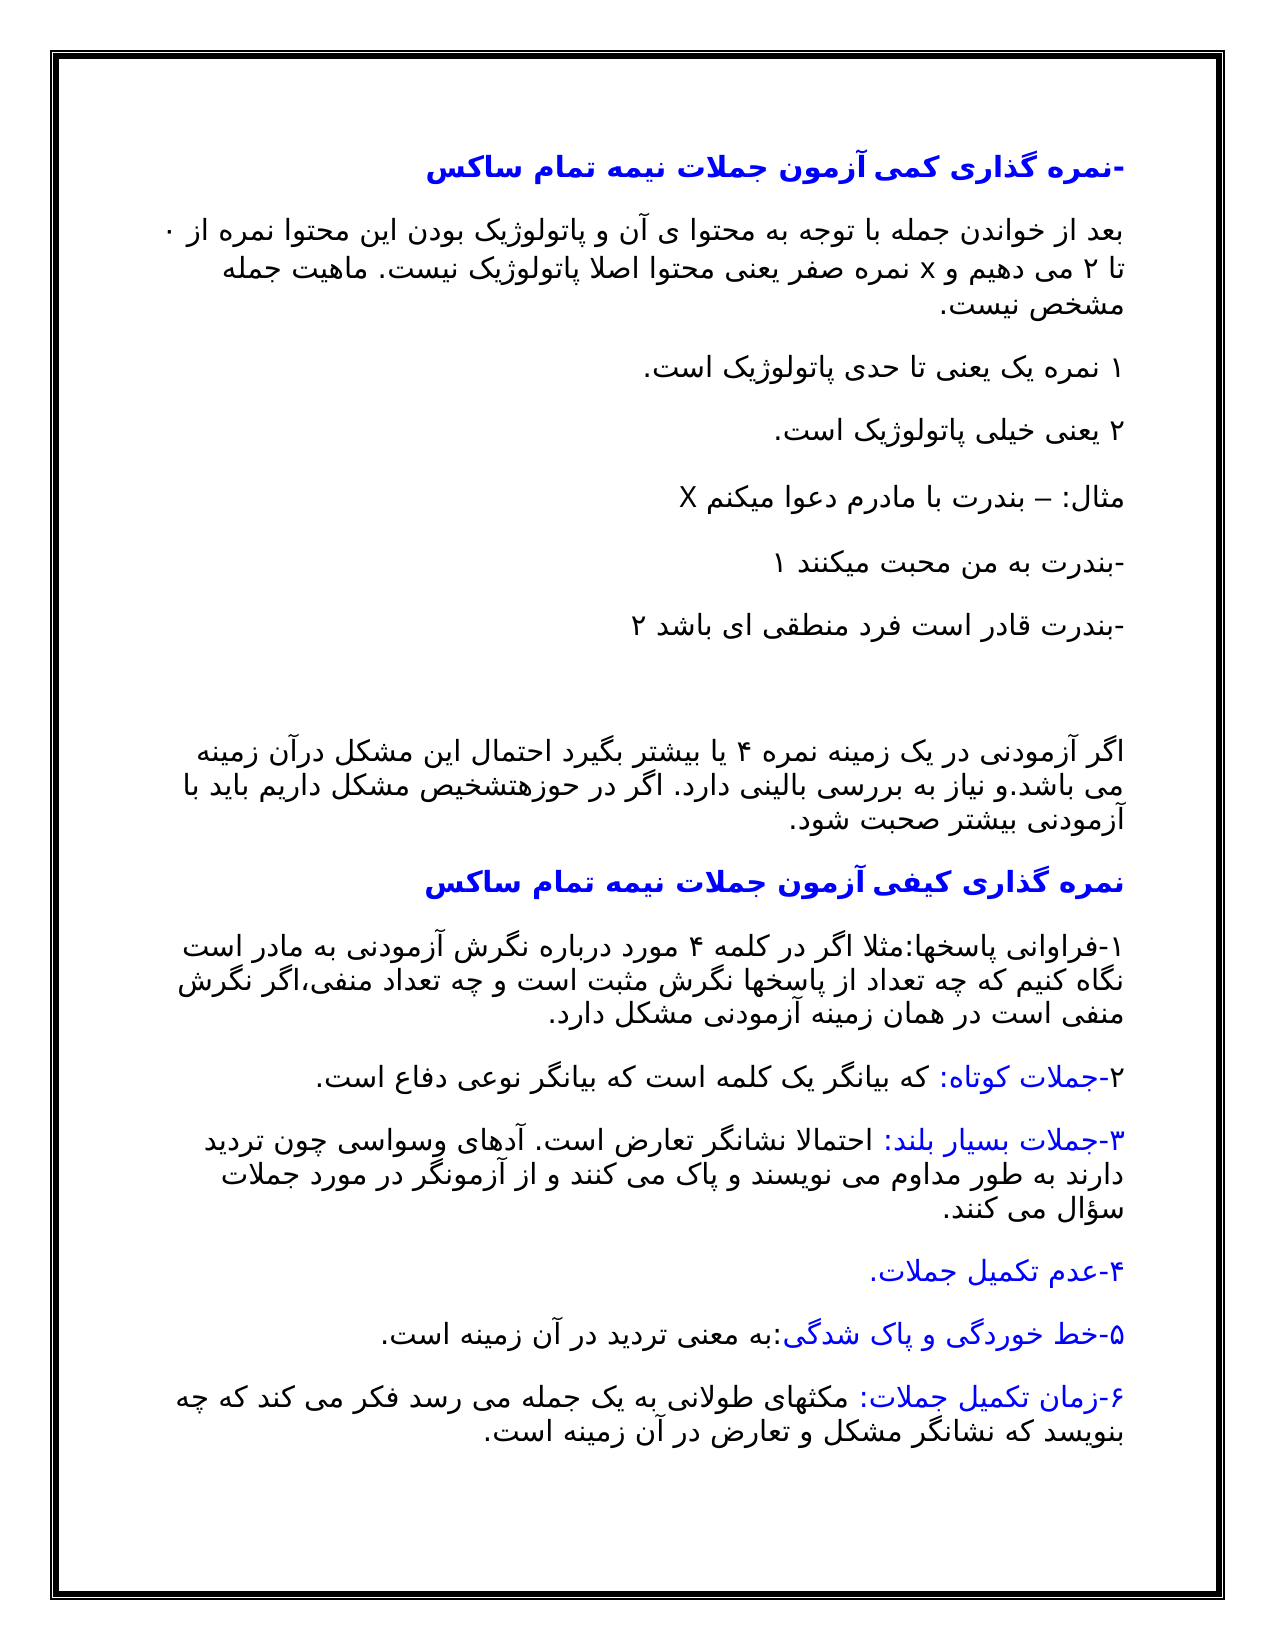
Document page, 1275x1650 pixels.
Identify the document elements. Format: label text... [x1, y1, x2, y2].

text ۲ یعنی خیلی پاتولوژیک است. [150, 413, 1125, 447]
text ۲-جملات کوتاه: که بیانگر یک کلمه است که بیانگر نوعی دفاع است. [150, 1060, 1125, 1094]
text ۶-زمان تکمیل جملات: مکثهای طولانی به یک جمله می رسد فکر می کند که چه بنویسد که نشانگر مشکل و تعارض در آن زمینه است. [150, 1380, 1125, 1448]
text نمره گذاری کیفی آزمون جملات نیمه تمام ساکس [150, 865, 1125, 900]
text -بندرت به من محبت میکنند ۱ [150, 545, 1125, 579]
text ۵-خط خوردگی و پاک شدگی:به معنی تردید در آن زمینه است. [150, 1317, 1125, 1351]
text ۳-جملات بسیار بلند: احتمالا نشانگر تعارض است. آدهای وسواسی چون تردید دارند به طور مداوم می نویسند و پاک می کنند و از آزمونگر در مورد جملات سؤال می کنند. [150, 1123, 1125, 1225]
text اگر آزمودنی در یک زمینه نمره ۴ یا بیشتر بگیرد احتمال این مشکل درآن زمینه می باشد.و نیاز به بررسی بالینی دارد. اگر در حوزهتشخیص مشکل داریم باید با آزمودنی بیشتر صحبت شود. [150, 734, 1125, 836]
text -بندرت قادر است فرد منطقی ای باشد ۲ [150, 608, 1125, 642]
text مثال: – بندرت با مادرم دعوا میکنم X [150, 477, 1125, 516]
text ۱ نمره یک یعنی تا حدی پاتولوژیک است. [150, 350, 1125, 384]
text ۱-فراوانی پاسخها:مثلا اگر در کلمه ۴ مورد درباره نگرش آزمودنی به مادر است نگاه کنیم که چه تعداد از پاسخها نگرش مثبت است و چه تعداد منفی،اگر نگرش منفی است در همان زمینه آزمودنی مشکل دارد. [150, 929, 1125, 1031]
text بعد از خواندن جمله با توجه به محتوا ی آن و پاتولوژیک بودن این محتوا نمره از ۰ تا ۲ می دهیم و x نمره صفر یعنی محتوا اصلا پاتولوژیک نیست. ماهیت جمله مشخص نیست. [150, 213, 1125, 321]
text -نمره گذاری کمی آزمون جملات نیمه تمام ساکس [150, 150, 1125, 184]
text ۴-عدم تکمیل جملات. [150, 1254, 1125, 1288]
